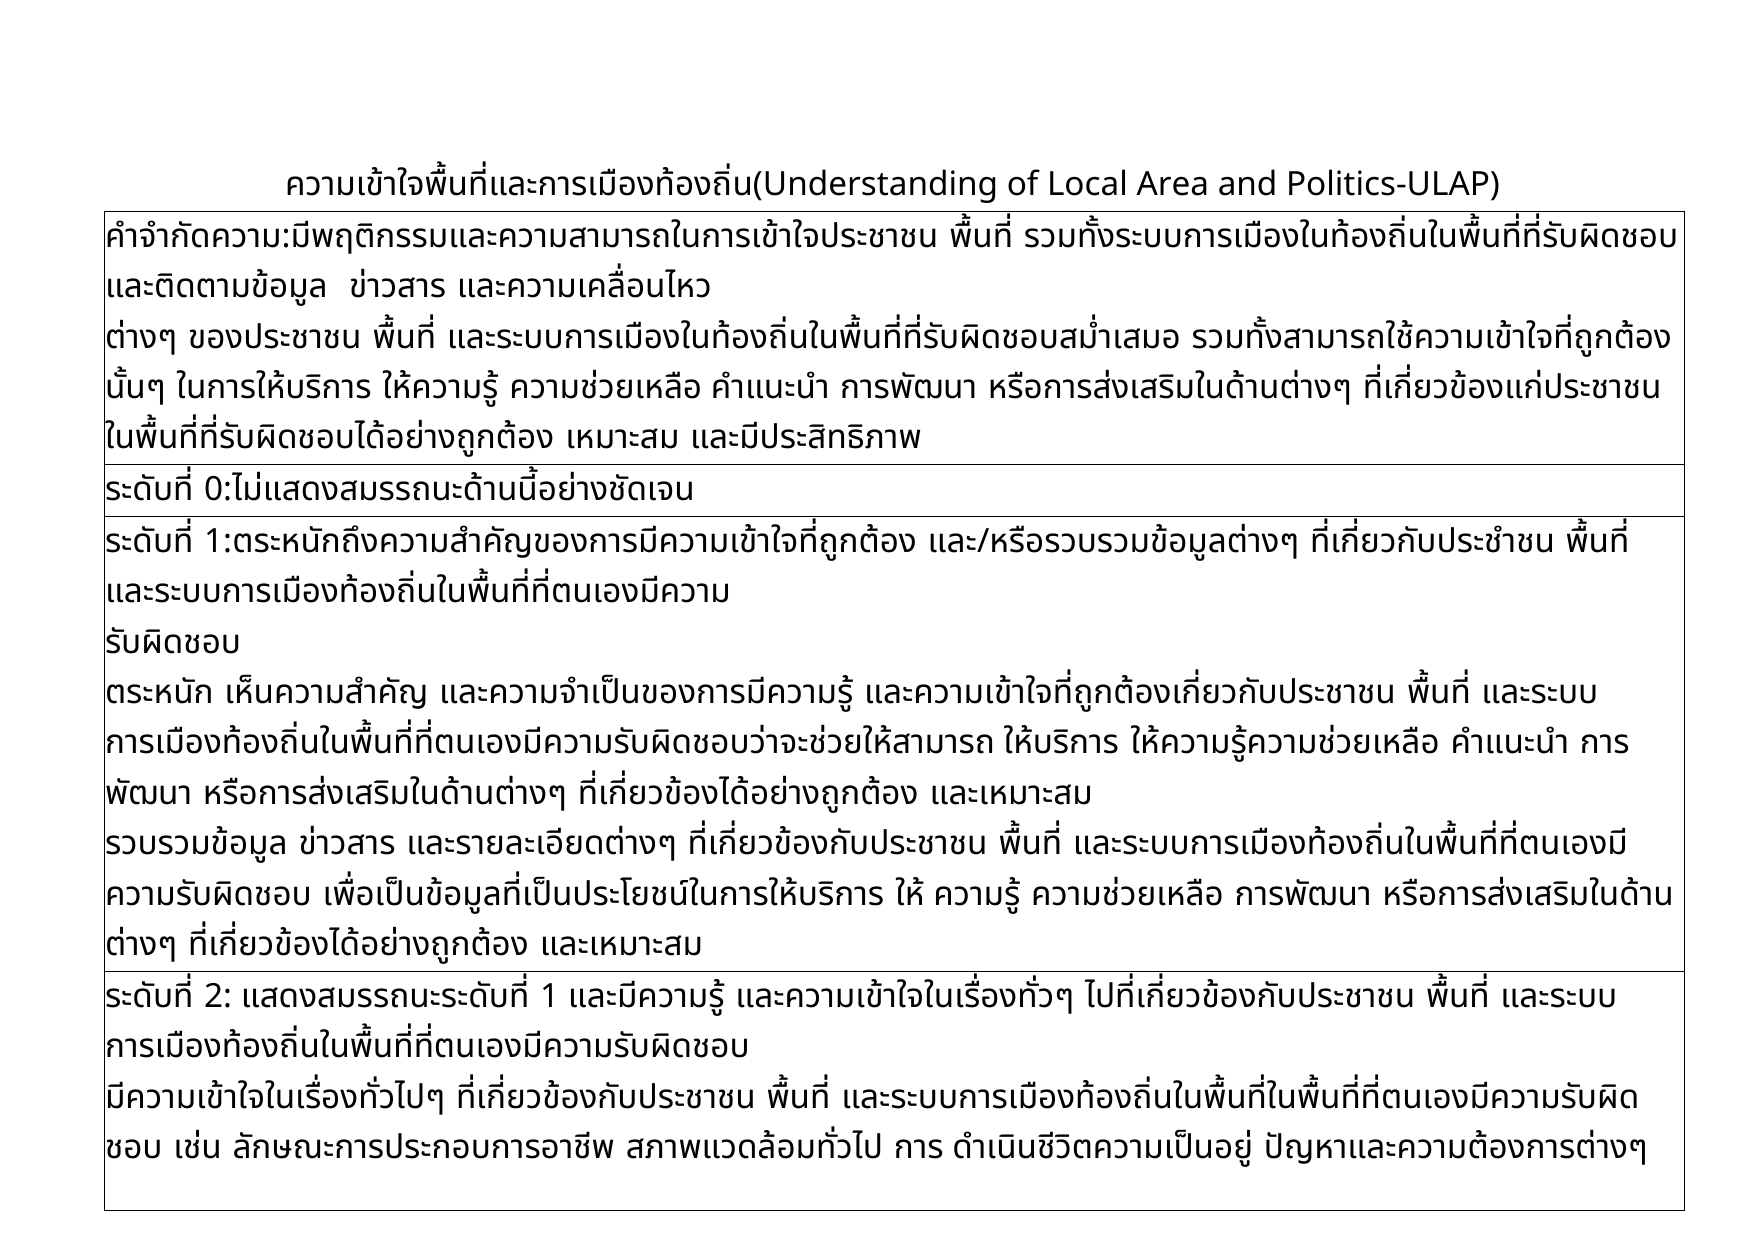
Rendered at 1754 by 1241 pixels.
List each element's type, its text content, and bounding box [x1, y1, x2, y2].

table_header คำจำกัดความ:มีพฤติกรรมและความสามารถในการเข้าใจประชาชน พื้นที่ รวมทั้งระบบการเมืองในท้องถิ่นในพื้นที่ที่รับผิดชอบ และติดตามข้อมูล ข่าวสาร และความเคลื่อนไหว ต่างๆ ของประชาชน พื้นที่ และระบบการเมืองในท้องถิ่นในพื้นที่ที่รับผิดชอบสม่ำเสมอ รวมทั้งสามารถใช้ความเข้าใจที่ถูกต้องนั้นๆ ในการให้บริการ ให้ความรู้ ความช่วยเหลือ คำแนะนำ การพัฒนา หรือการส่งเสริมในด้านต่างๆ ที่เกี่ยวข้องแก่ประชาชนในพื้นที่ที่รับผิดชอบได้อย่างถูกต้อง เหมาะสม และมีประสิทธิภาพ [105, 212, 1684, 464]
text ความเข้าใจพื้นที่และการเมืองท้องถิ่น(Understanding of Local Area and Politics-ULAP) [75, 160, 1710, 211]
table_cell ระดับที่ 0:ไม่แสดงสมรรถนะด้านนี้อย่างชัดเจน [105, 465, 1684, 516]
table_cell ระดับที่ 1:ตระหนักถึงความสำคัญของการมีความเข้าใจที่ถูกต้อง และ/หรือรวบรวมข้อมูลต่างๆ ที่เกี่ยวกับประชำชน พื้นที่ และระบบการเมืองท้องถิ่นในพื้นที่ที่ตนเองมีความ รับผิดชอบ ตระหนัก เห็นความสำคัญ และความจำเป็นของการมีความรู้ และความเข้าใจที่ถูกต้องเกี่ยวกับประชาชน พื้นที่ และระบบการเมืองท้องถิ่นในพื้นที่ที่ตนเองมีความรับผิดชอบว่าจะช่วยให้สามารถ ให้บริการ ให้ความรู้ความช่วยเหลือ คำแนะนำ การพัฒนา หรือการส่งเสริมในด้านต่างๆ ที่เกี่ยวข้องได้อย่างถูกต้อง และเหมาะสม รวบรวมข้อมูล ข่าวสาร และรายละเอียดต่างๆ ที่เกี่ยวข้องกับประชาชน พื้นที่ และระบบการเมืองท้องถิ่นในพื้นที่ที่ตนเองมีความรับผิดชอบ เพื่อเป็นข้อมูลที่เป็นประโยชน์ในการให้บริการ ให้ ความรู้ ความช่วยเหลือ การพัฒนา หรือการส่งเสริมในด้านต่างๆ ที่เกี่ยวข้องได้อย่างถูกต้อง และเหมาะสม [105, 517, 1684, 971]
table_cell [105, 972, 1684, 1210]
